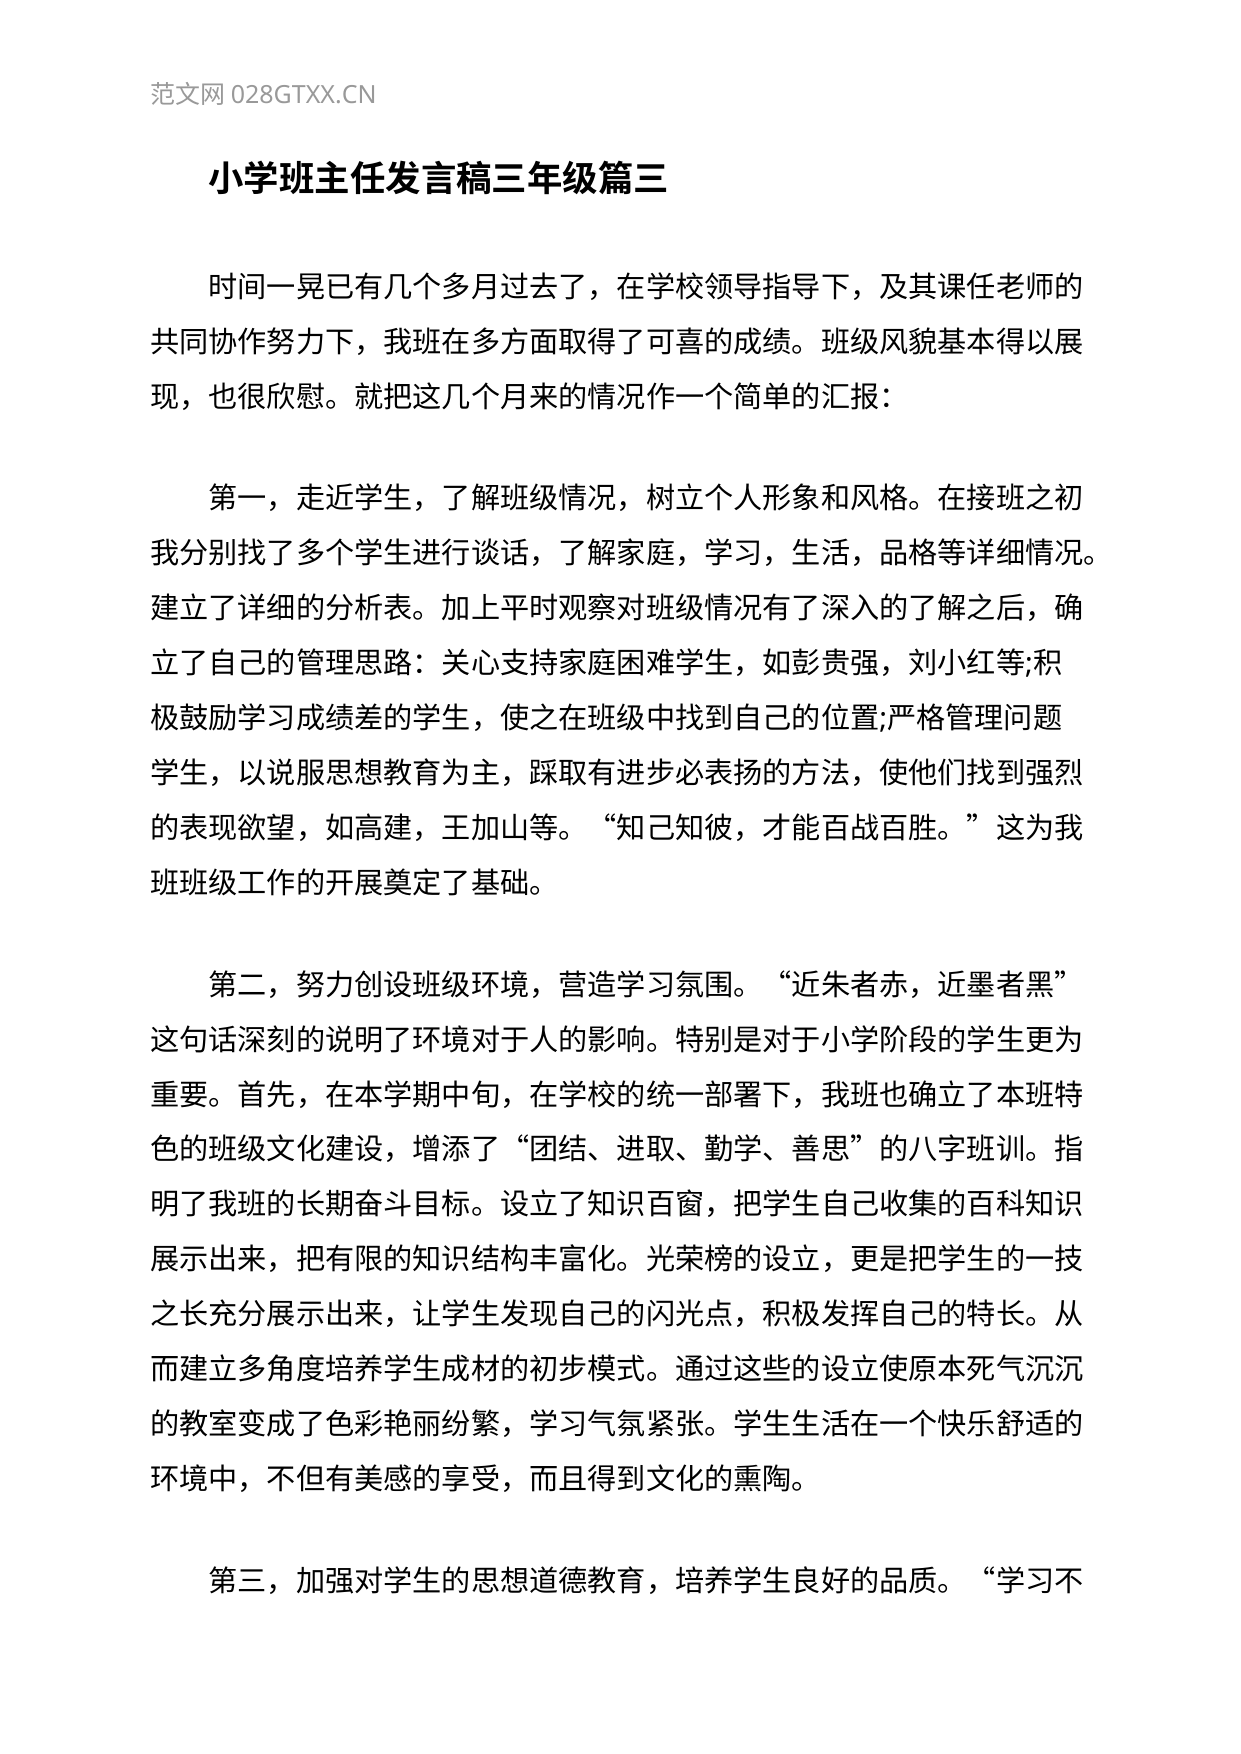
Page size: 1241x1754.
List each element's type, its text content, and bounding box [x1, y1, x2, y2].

text 第一，走近学生，了解班级情况，树立个人形象和风格。在接班之初我分别找了多个学生进行谈话，了解家庭，学习，生活，品格等详细情况。建立了详细的分析表。加上平时观察对班级情况有了深入的了解之后，确立了自己的管理思路：关心支持家庭困难学生，如彭贵强，刘小红等;积极鼓励学习成绩差的学生，使之在班级中找到自己的位置;严格管理问题学生，以说服思想教育为主，踩取有进步必表扬的方法，使他们找到强烈的表现欲望，如高建，王加山等。“知己知彼，才能百战百胜。”这为我班班级工作的开展奠定了基础。 [150, 475, 1090, 902]
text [150, 1557, 1090, 1599]
text 小学班主任发言稿三年级篇三 [150, 150, 1090, 201]
text 时间一晃已有几个多月过去了，在学校领导指导下，及其课任老师的共同协作努力下，我班在多方面取得了可喜的成绩。班级风貌基本得以展现，也很欣慰。就把这几个月来的情况作一个简单的汇报： [150, 263, 1090, 416]
text 第二，努力创设班级环境，营造学习氛围。“近朱者赤，近墨者黑”这句话深刻的说明了环境对于人的影响。特别是对于小学阶段的学生更为重要。首先，在本学期中旬，在学校的统一部署下，我班也确立了本班特色的班级文化建设，增添了“团结、进取、勤学、善思”的八字班训。指明了我班的长期奋斗目标。设立了知识百窗，把学生自己收集的百科知识展示出来，把有限的知识结构丰富化。光荣榜的设立，更是把学生的一技之长充分展示出来，让学生发现自己的闪光点，积极发挥自己的特长。从而建立多角度培养学生成材的初步模式。通过这些的设立使原本死气沉沉的教室变成了色彩艳丽纷繁，学习气氛紧张。学生生活在一个快乐舒适的环境中，不但有美感的享受，而且得到文化的熏陶。 [150, 961, 1090, 1498]
